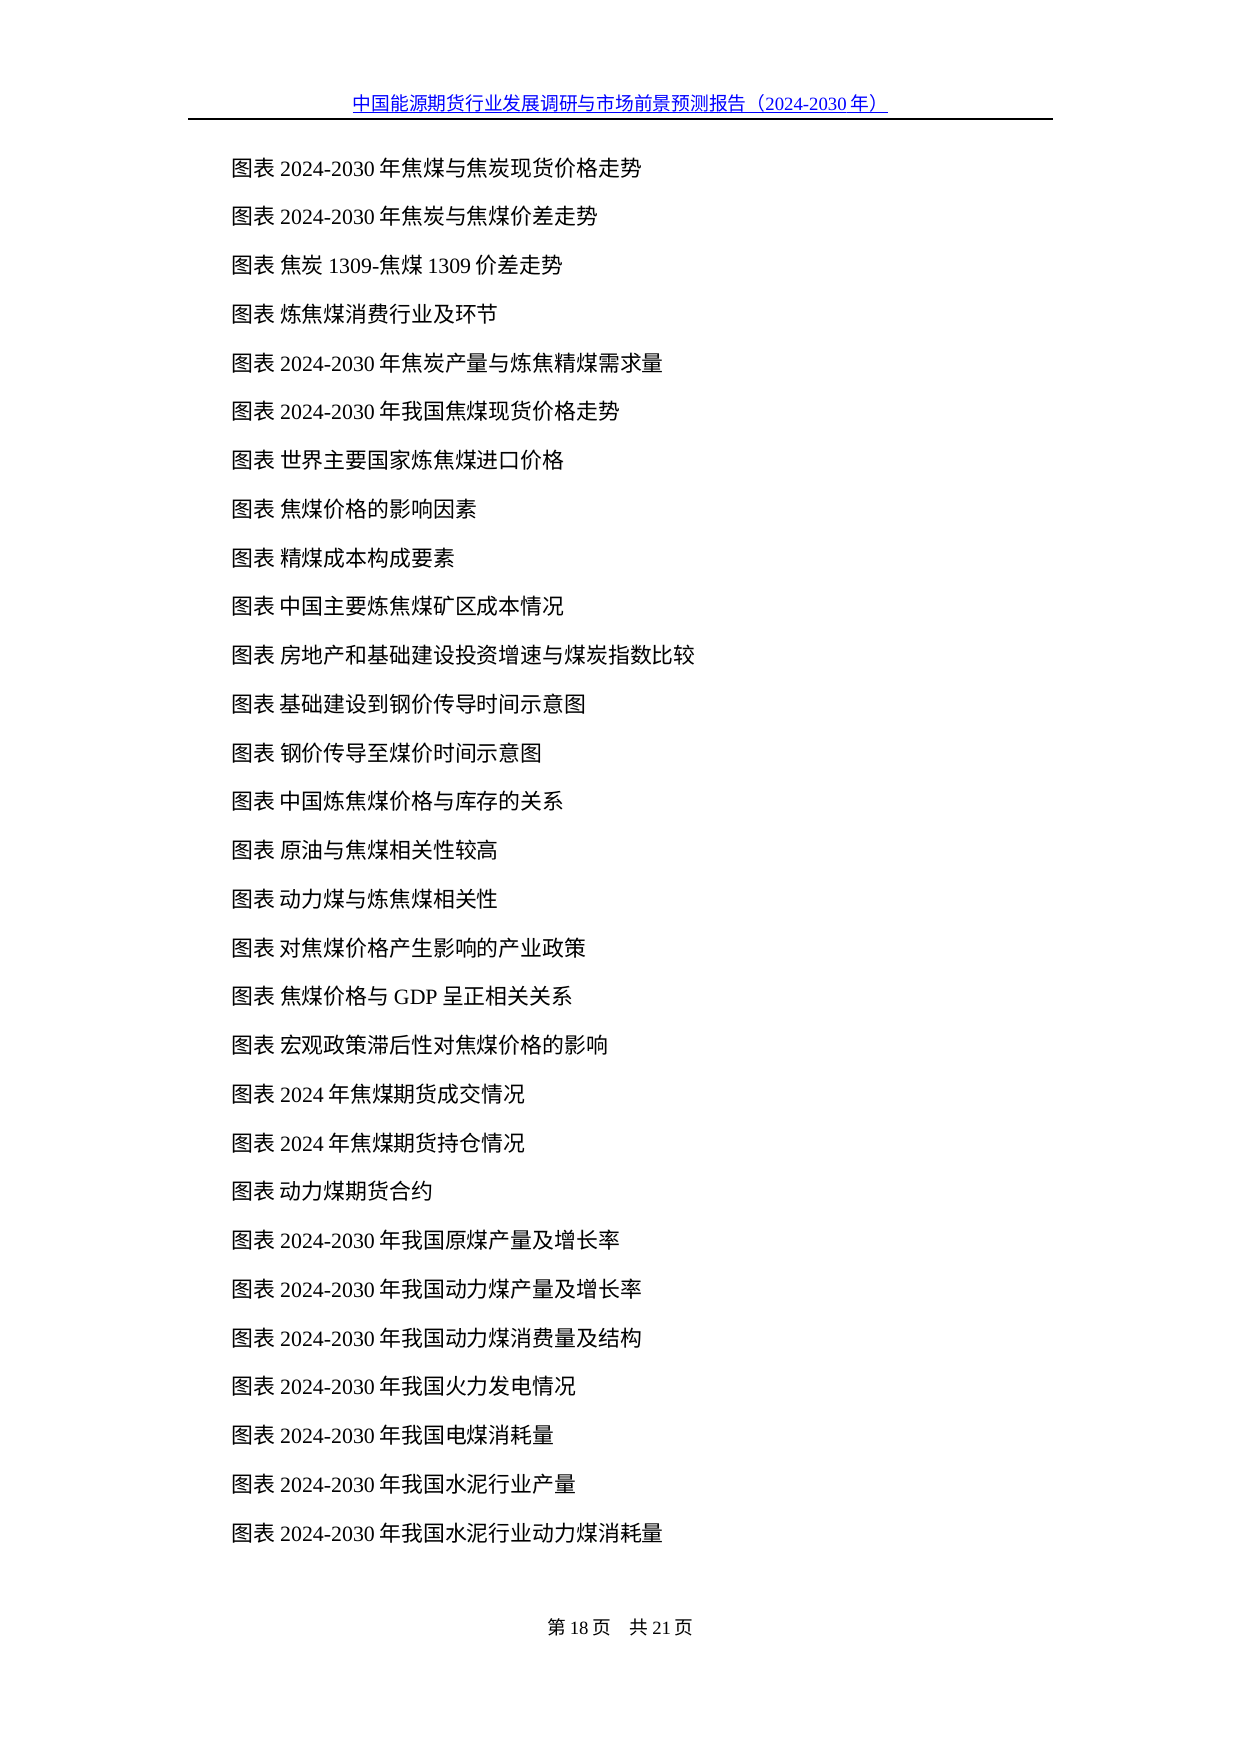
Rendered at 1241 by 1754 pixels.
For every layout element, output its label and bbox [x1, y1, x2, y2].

text [187, 150, 1053, 1548]
